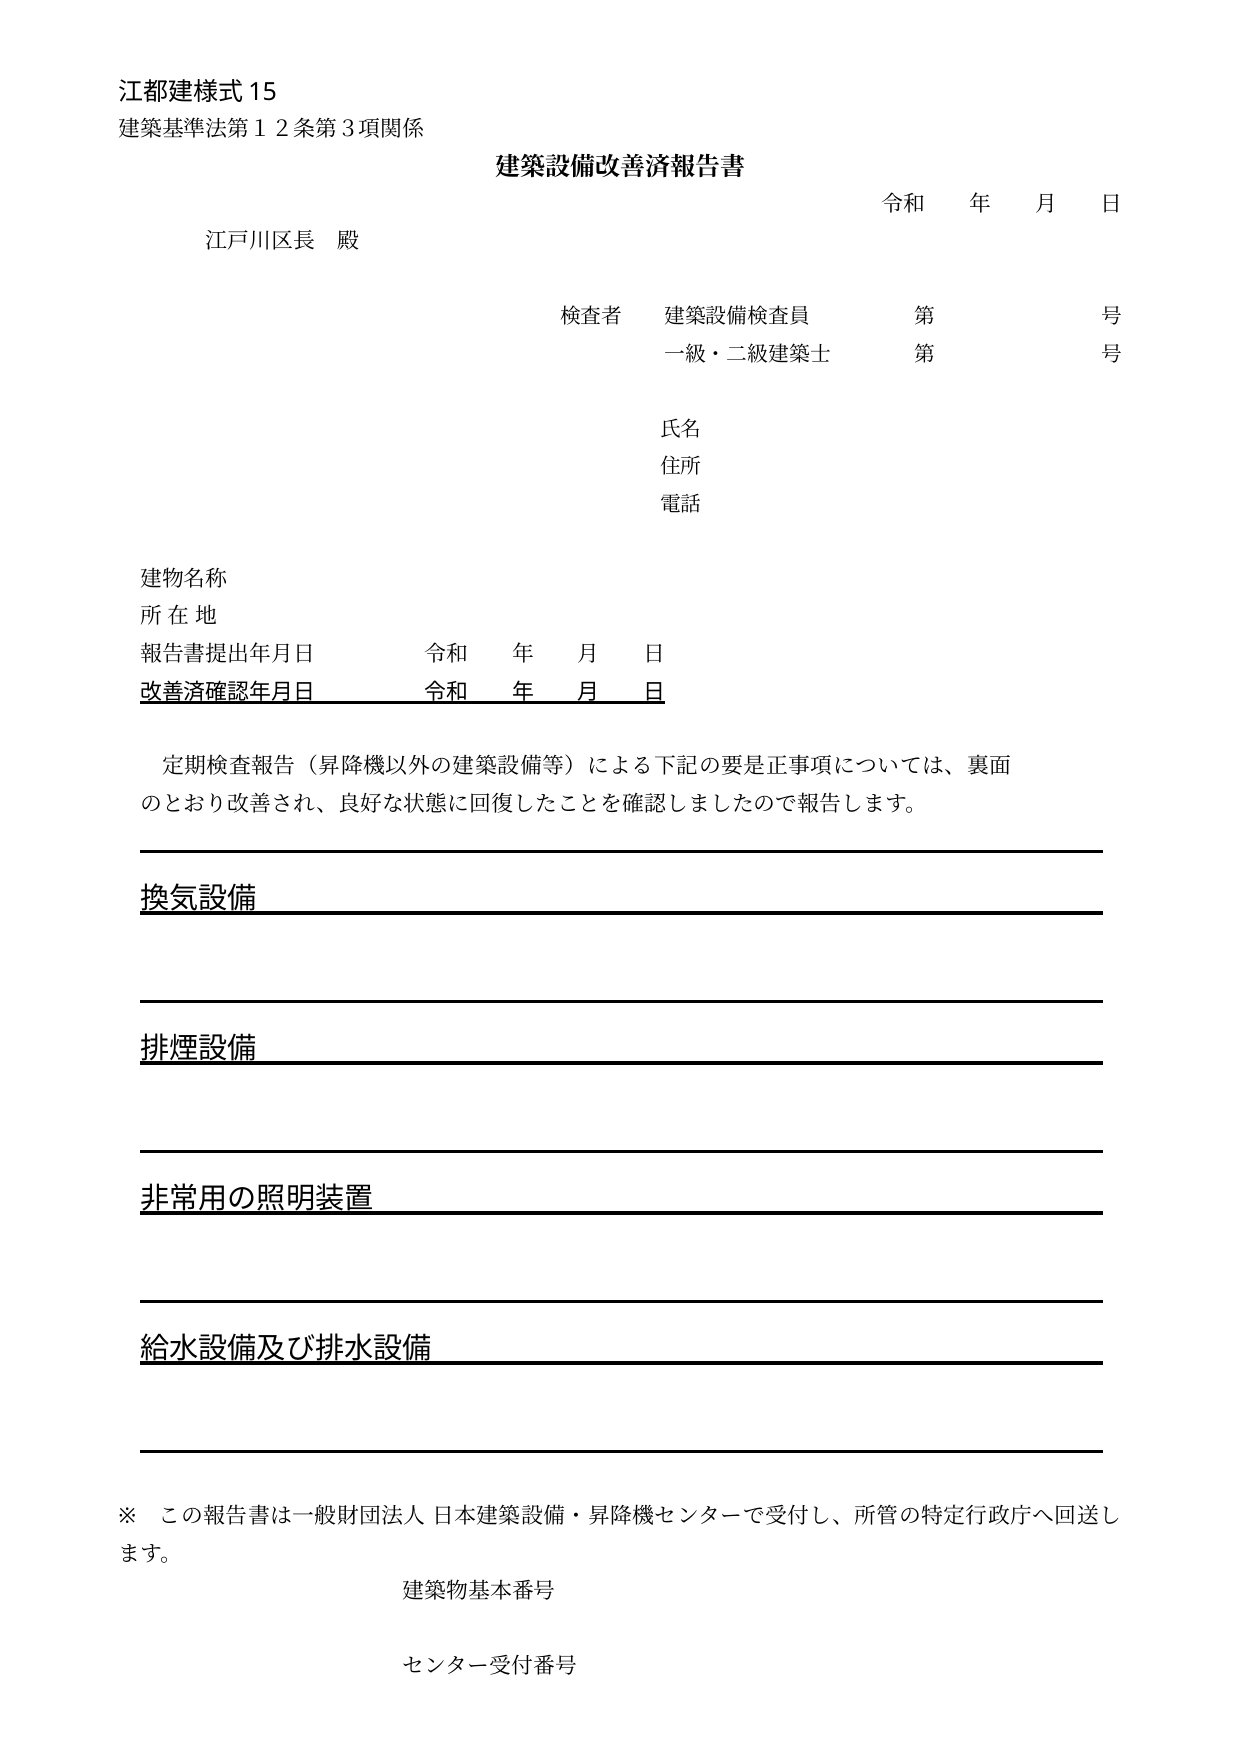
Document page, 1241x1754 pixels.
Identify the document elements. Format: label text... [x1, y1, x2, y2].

text 江都建様式15 [118, 71, 1122, 108]
text 建築基準法第１２条第３項関係 [118, 108, 1122, 146]
text 所 在 地 [140, 596, 1122, 633]
text 給水設備及び排水設備 [140, 1308, 1122, 1383]
text 令和 年 月 日 [118, 183, 1122, 221]
text 建物名称 [140, 558, 1122, 596]
text 建築設備改善済報告書 [118, 146, 1122, 183]
text 住所 [118, 446, 1122, 483]
text 検査者 建築設備検査員 第 号 [118, 296, 1122, 333]
text 換気設備 [140, 858, 1122, 933]
text 江戸川区長 殿 [118, 221, 1122, 258]
text 排煙設備 [140, 1008, 1122, 1083]
text 一級・二級建築士 第 号 [118, 333, 1122, 371]
text 電話 [118, 483, 1122, 521]
text 改善済確認年月日 令和 年 月 日 [140, 671, 1122, 708]
text 定期検査報告（昇降機以外の建築設備等）による下記の要是正事項については、裏面のとおり改善され、良好な状態に回復したことを確認しましたので報告します。 [140, 746, 1013, 821]
text ※ この報告書は一般財団法人 日本建築設備・昇降機センターで受付し、所管の特定行政庁へ回送します。 [118, 1496, 1122, 1571]
text 氏名 [118, 408, 1122, 446]
text 建築物基本番号 [402, 1571, 1122, 1608]
text 非常用の照明装置 [140, 1158, 1122, 1233]
text センター受付番号 [402, 1646, 1122, 1683]
text 報告書提出年月日 令和 年 月 日 [140, 633, 1122, 671]
